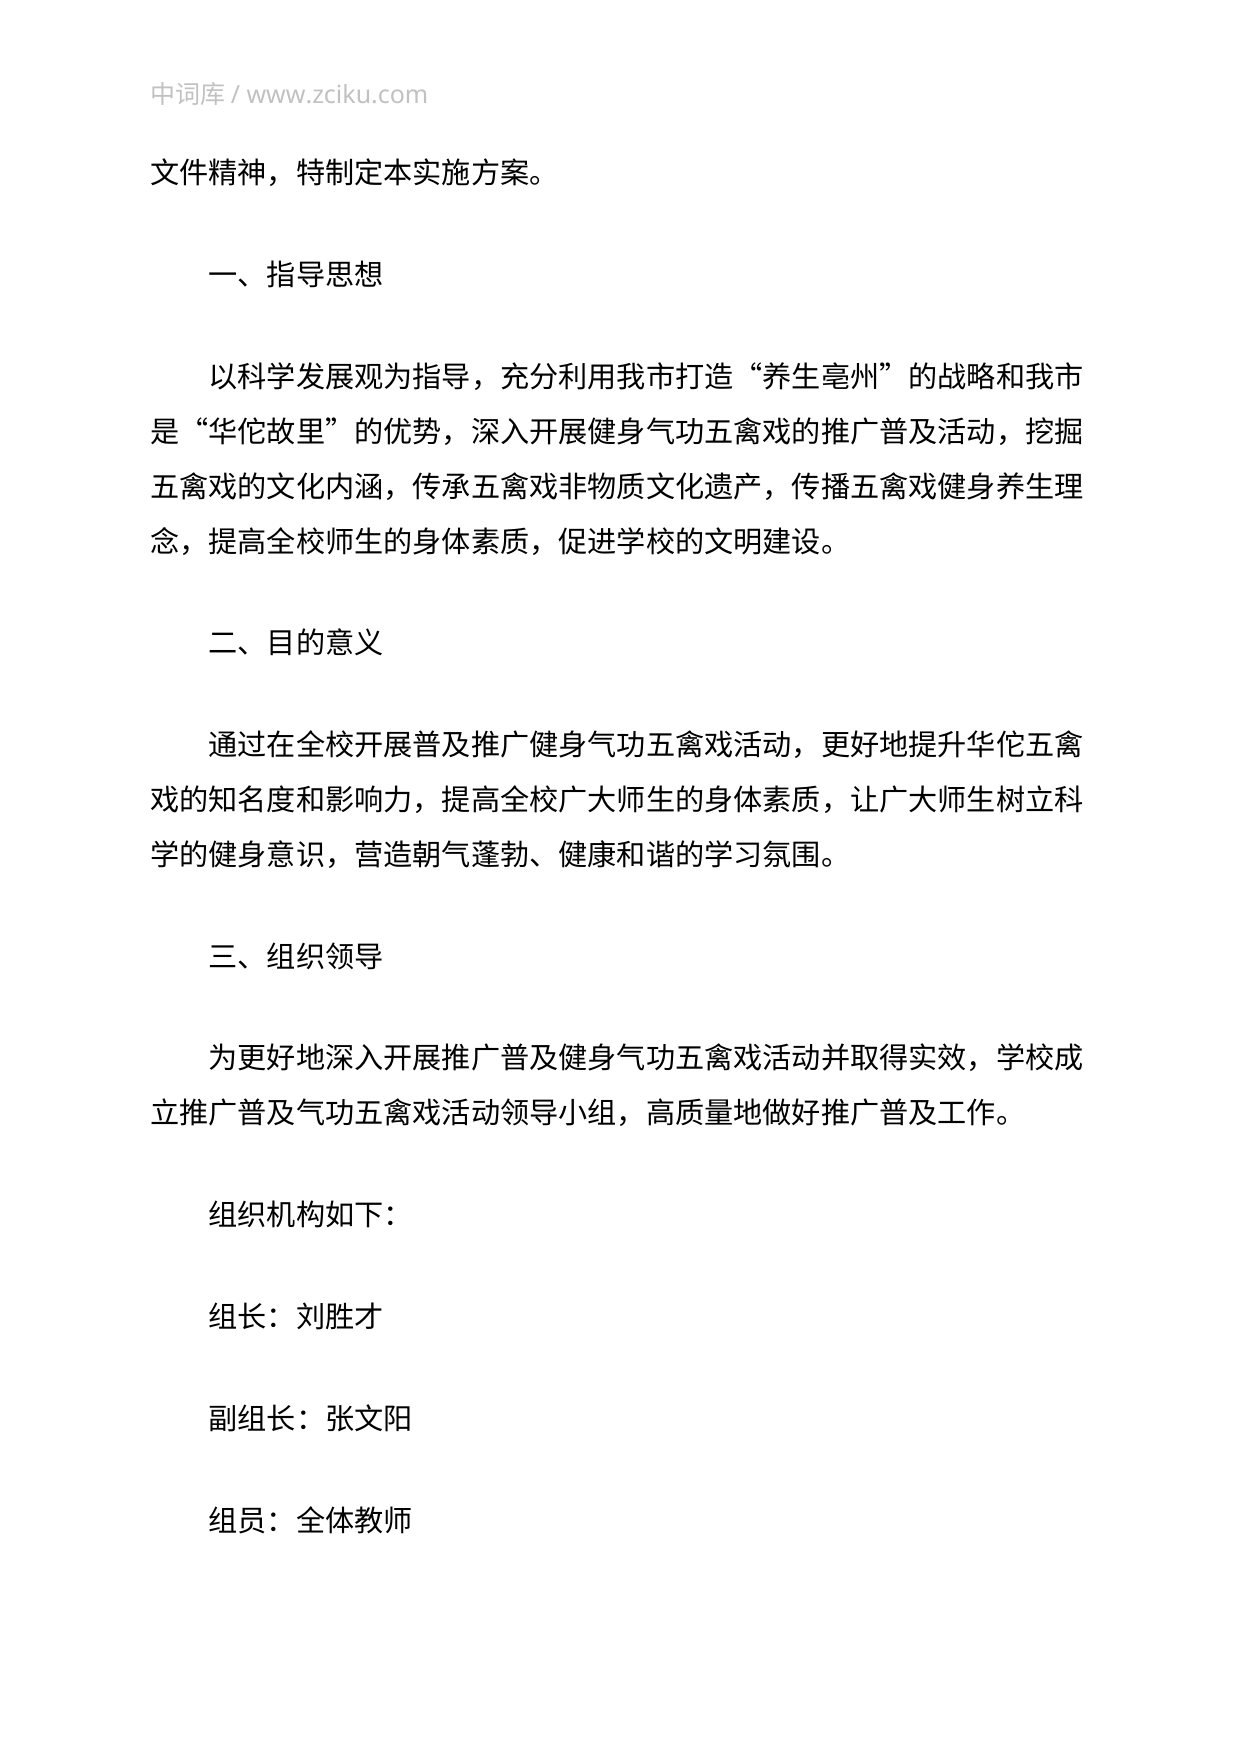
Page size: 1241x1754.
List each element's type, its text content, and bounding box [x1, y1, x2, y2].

text 组长：刘胜才 [150, 1293, 1090, 1336]
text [150, 150, 1090, 192]
text 通过在全校开展普及推广健身气功五禽戏活动，更好地提升华佗五禽戏的知名度和影响力，提高全校广大师生的身体素质，让广大师生树立科学的健身意识，营造朝气蓬勃、健康和谐的学习氛围。 [150, 722, 1090, 874]
text 组员：全体教师 [150, 1497, 1090, 1539]
text 为更好地深入开展推广普及健身气功五禽戏活动并取得实效，学校成立推广普及气功五禽戏活动领导小组，高质量地做好推广普及工作。 [150, 1035, 1090, 1132]
text 二、目的意义 [150, 620, 1090, 662]
text 一、指导思想 [150, 252, 1090, 294]
text 三、组织领导 [150, 933, 1090, 976]
text 以科学发展观为指导，充分利用我市打造“养生亳州”的战略和我市是“华佗故里”的优势，深入开展健身气功五禽戏的推广普及活动，挖掘五禽戏的文化内涵，传承五禽戏非物质文化遗产，传播五禽戏健身养生理念，提高全校师生的身体素质，促进学校的文明建设。 [150, 353, 1090, 561]
text 副组长：张文阳 [150, 1395, 1090, 1438]
text 组织机构如下： [150, 1192, 1090, 1234]
